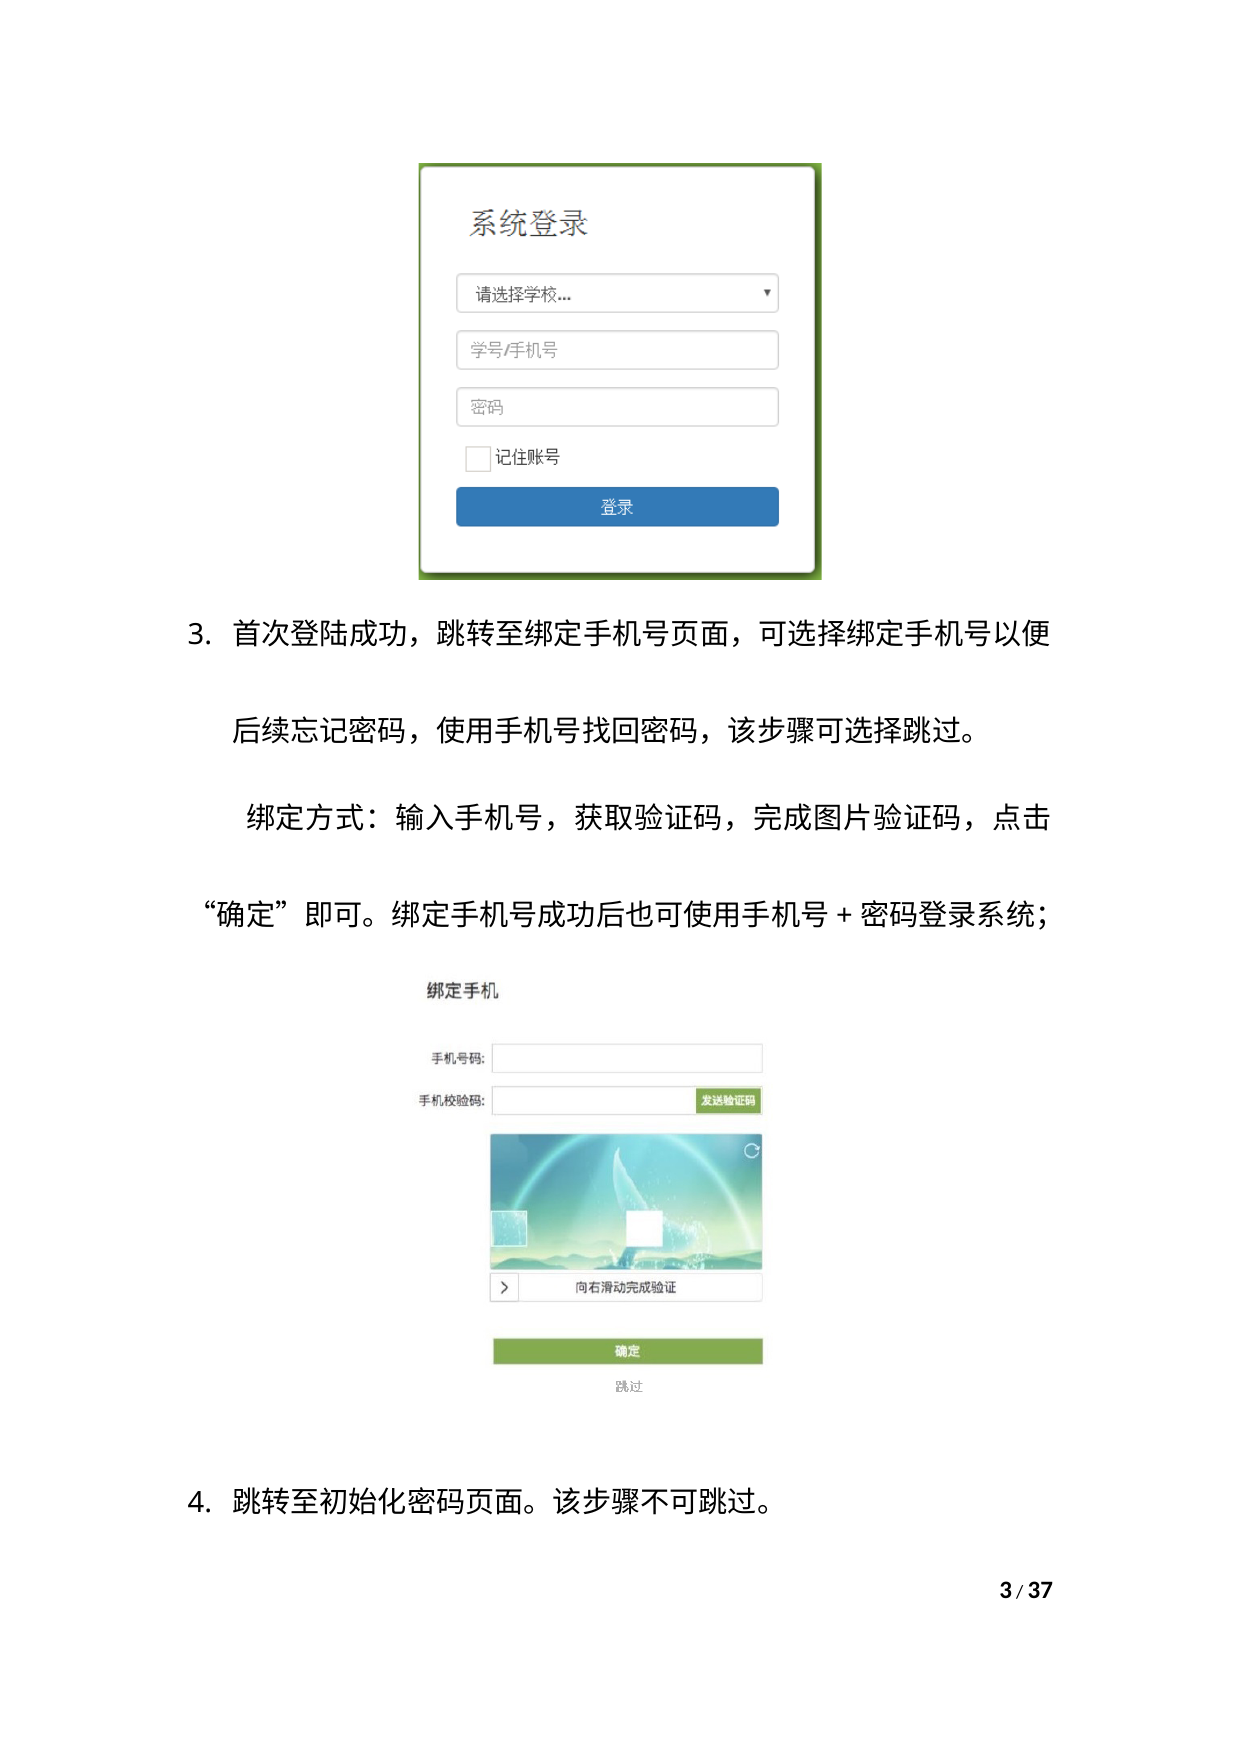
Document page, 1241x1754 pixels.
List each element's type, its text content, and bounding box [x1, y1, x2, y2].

list 首次登陆成功，跳转至绑定手机号页面，可选择绑定手机号以便后续忘记密码，使用手机号找回密码，该步骤可选择跳过。 [187, 599, 1053, 762]
picture [418, 163, 822, 580]
text 绑定方式：输入手机号，获取验证码，完成图片验证码，点击“确定”即可。绑定手机号成功后也可使用手机号 + 密码登录系统； [187, 783, 1053, 945]
list 跳转至初始化密码页面。该步骤不可跳过。 [187, 1467, 1053, 1532]
picture [399, 966, 841, 1409]
